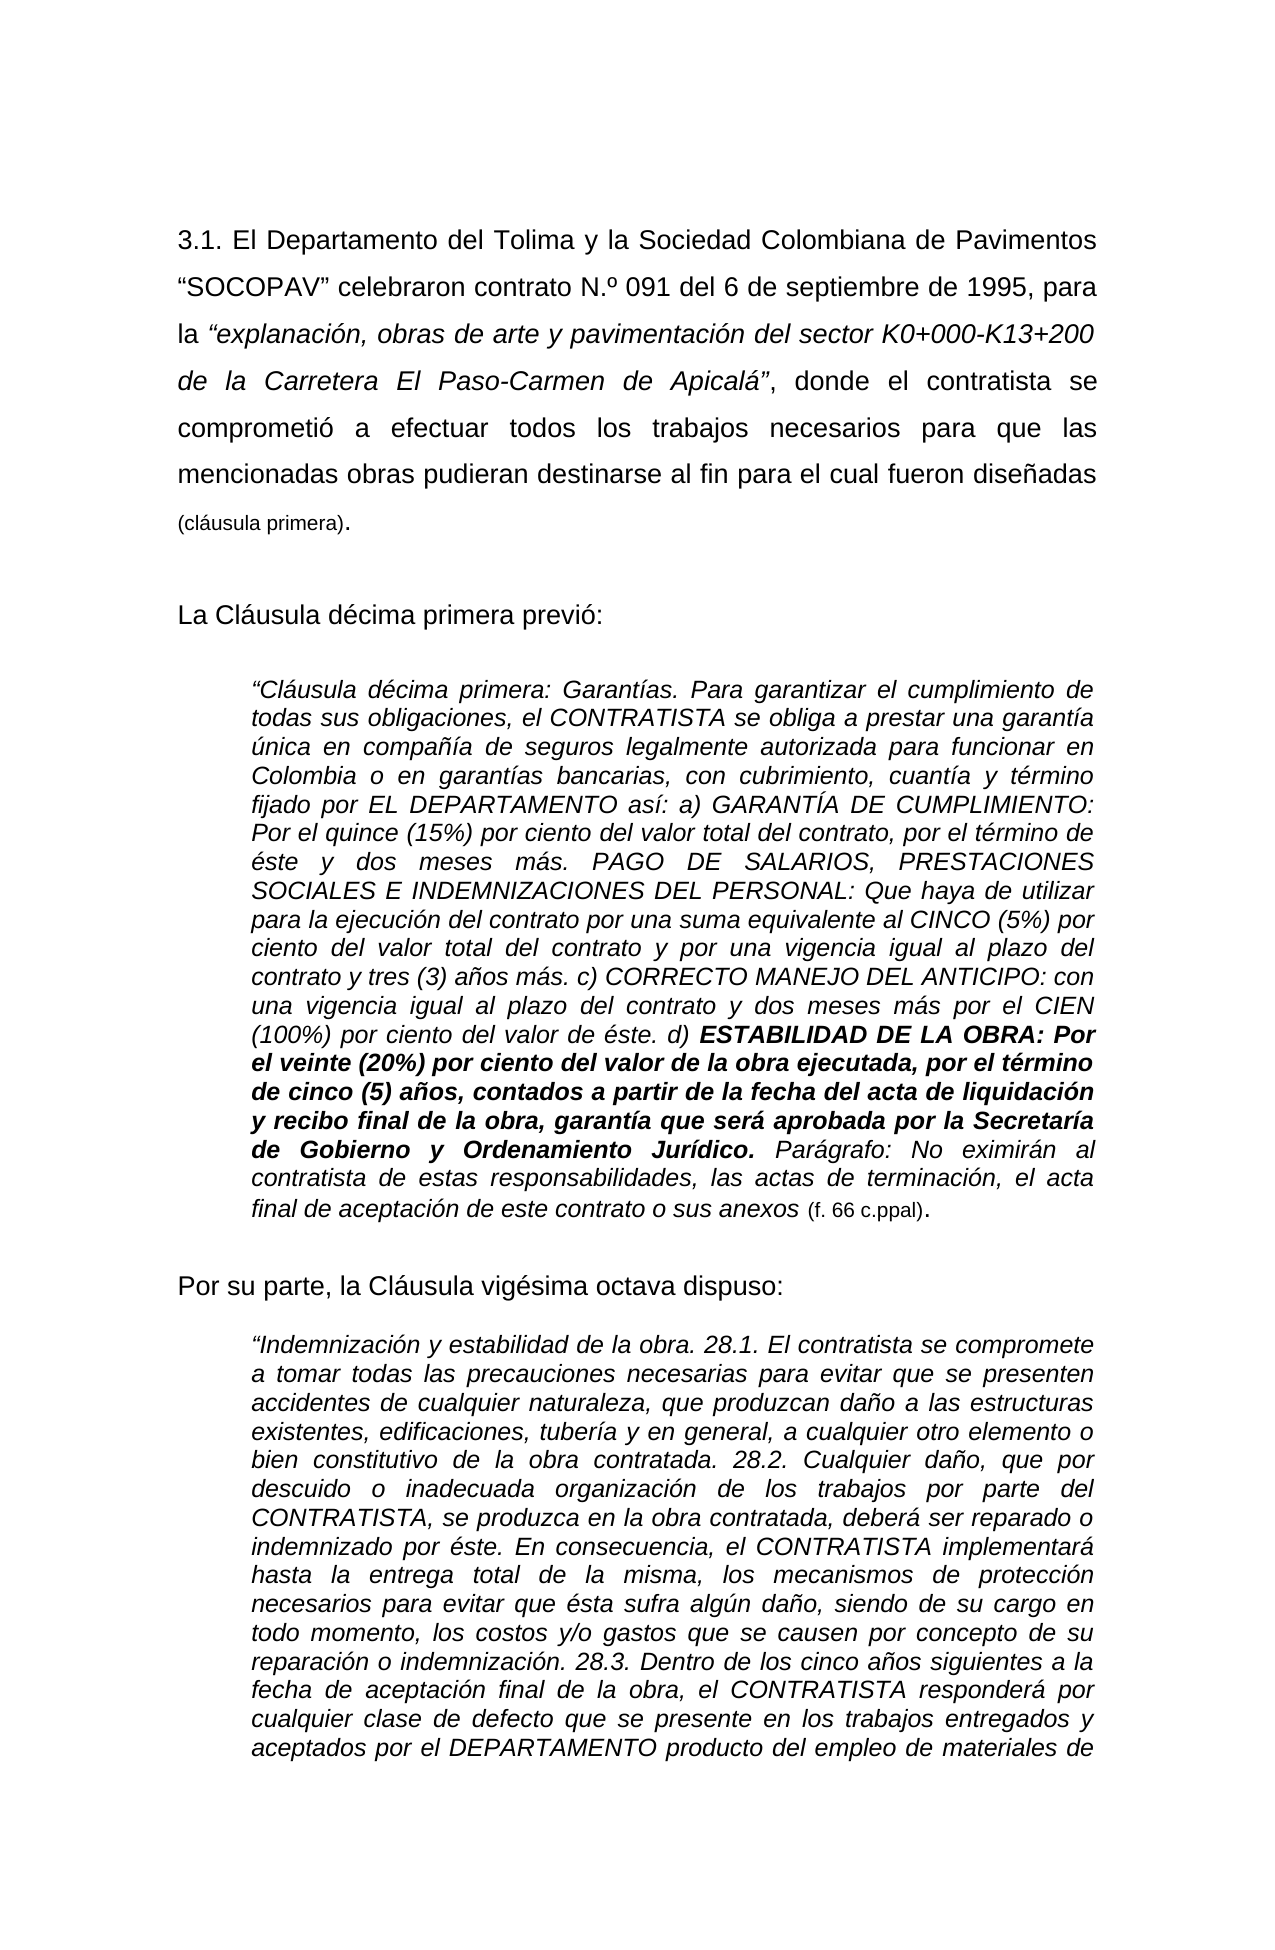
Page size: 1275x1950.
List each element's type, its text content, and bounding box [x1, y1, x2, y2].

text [251, 1330, 1098, 1762]
text 3.1. El Departamento del Tolima y la Sociedad Colombiana de Pavimentos “SOCOPAV” celebraron contrato N.º 091 del 6 de septiembre de 1995, para la “explanación, obras de arte y pavimentación del sector K0+000-K13+200 de la Carretera El Paso-Carmen de Apicalá”, donde el contratista se comprometió a efectuar todos los trabajos necesarios para que las mencionadas obras pudieran destinarse al fin para el cual fueron diseñadas (cláusula primera). [177, 224, 1098, 537]
text La Cláusula décima primera previó: [177, 599, 1098, 630]
text “Cláusula décima primera: Garantías. Para garantizar el cumplimiento de todas sus obligaciones, el CONTRATISTA se obliga a prestar una garantía única en compañía de seguros legalmente autorizada para funcionar en Colombia o en garantías bancarias, con cubrimiento, cuantía y término fijado por EL DEPARTAMENTO así: a) GARANTÍA DE CUMPLIMIENTO: Por el quince (15%) por ciento del valor total del contrato, por el término de éste y dos meses más. PAGO DE SALARIOS, PRESTACIONES SOCIALES E INDEMNIZACIONES DEL PERSONAL: Que haya de utilizar para la ejecución del contrato por una suma equivalente al CINCO (5%) por ciento del valor total del contrato y por una vigencia igual al plazo del contrato y tres (3) años más. c) CORRECTO MANEJO DEL ANTICIPO: con una vigencia igual al plazo del contrato y dos meses más por el CIEN (100%) por ciento del valor de éste. d) ESTABILIDAD DE LA OBRA: Por el veinte (20%) por ciento del valor de la obra ejecutada, por el término de cinco (5) años, contados a partir de la fecha del acta de liquidación y recibo final de la obra, garantía que será aprobada por la Secretaría de Gobierno y Ordenamiento Jurídico. Parágrafo: No eximirán al contratista de estas responsabilidades, las actas de terminación, el acta final de aceptación de este contrato o sus anexos (f. 66 c.ppal). [251, 675, 1098, 1223]
text Por su parte, la Cláusula vigésima octava dispuso: [177, 1270, 1098, 1302]
